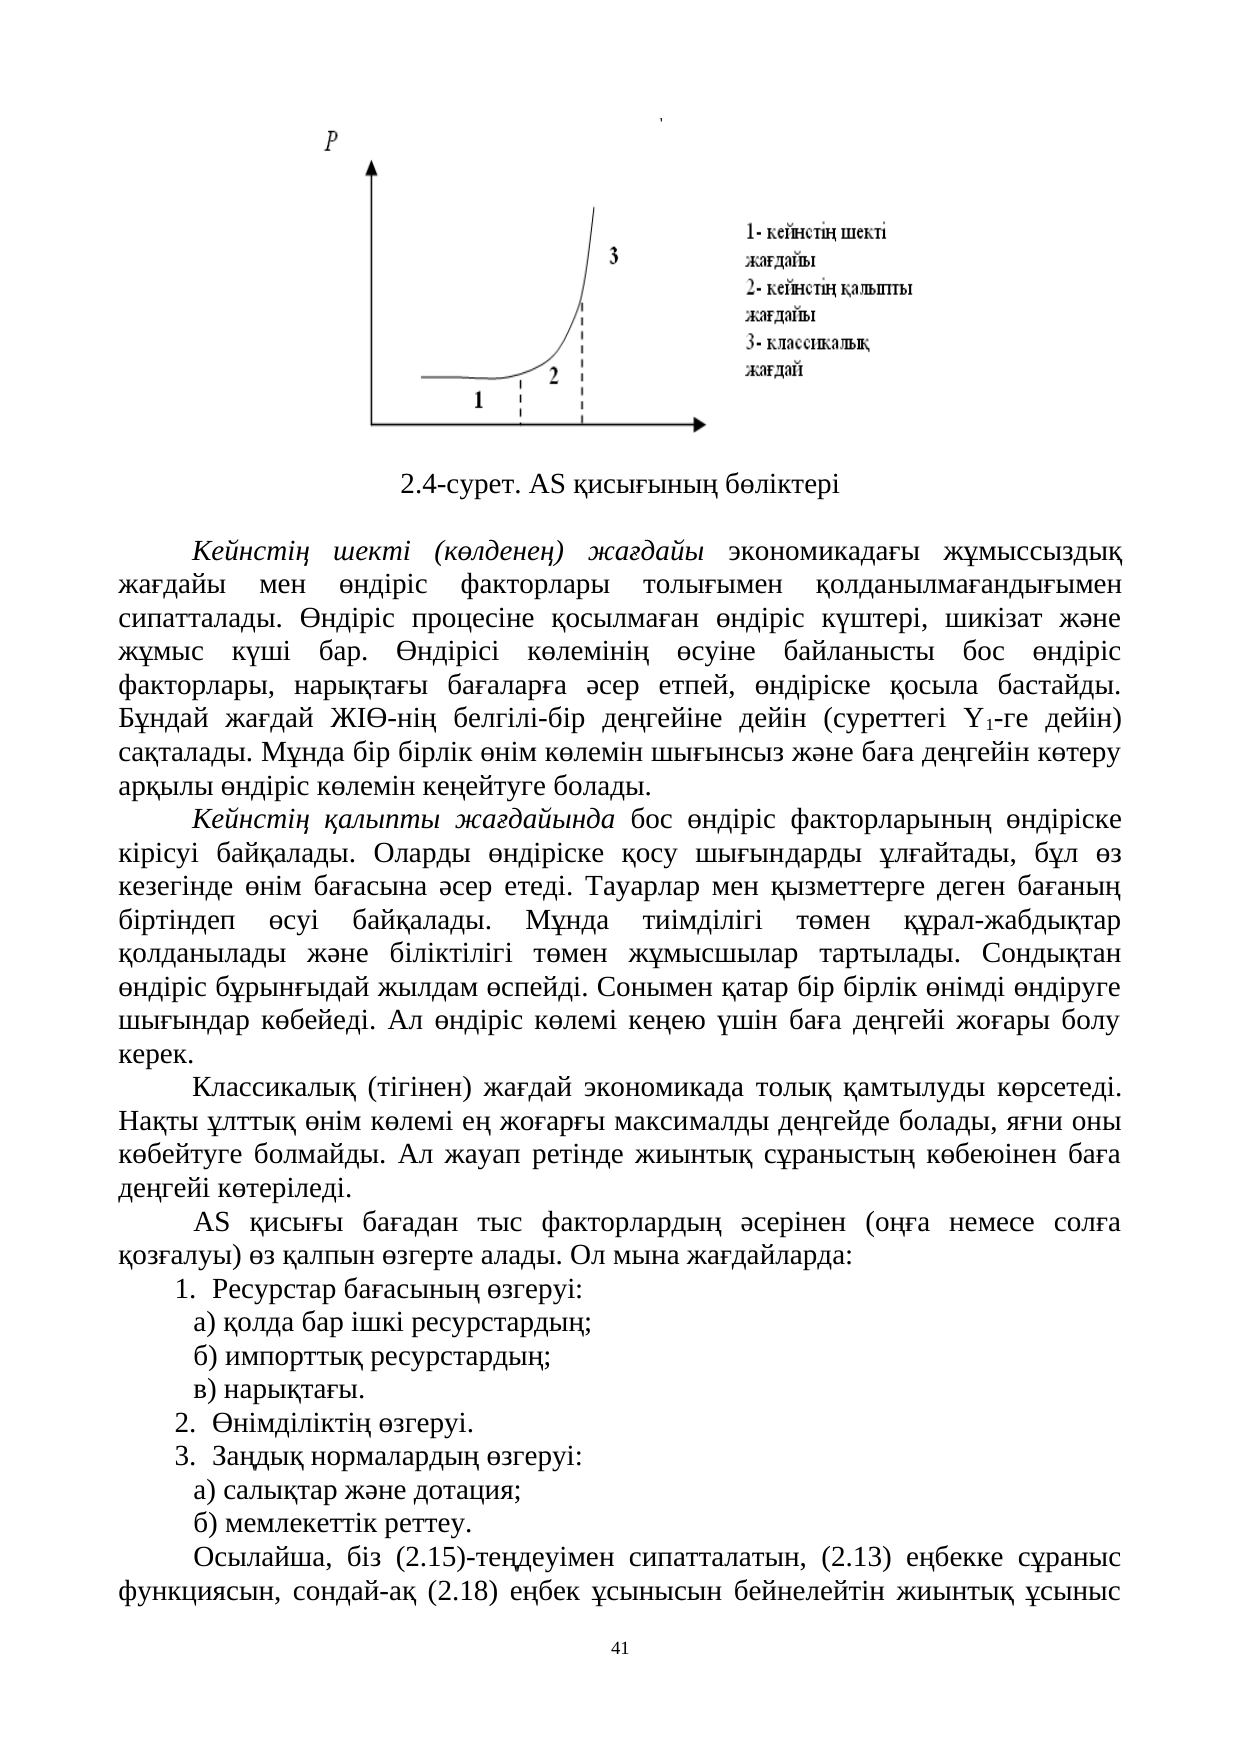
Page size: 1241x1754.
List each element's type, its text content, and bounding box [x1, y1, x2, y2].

text б) импорттық ресурстардың; [193, 1338, 1122, 1371]
list Заңдық нормалардың өзгеруі: [174, 1438, 1122, 1472]
picture [312, 118, 928, 433]
text 2.4-сурет. AS қисығының бөліктері [118, 466, 1122, 499]
list Ресурстар бағасының өзгеруі: [174, 1271, 1122, 1304]
text Кейнстің қалыпты жағдайында бос өндіріс факторларының өндіріске кірісуі байқалады. Оларды өндіріске қосу шығындарды ұлғайтады, бұл өз кезегінде өнім бағасына әсер етеді. Тауарлар мен қызметтерге деген бағаның біртіндеп өсуі байқалады. Мұнда тиімділігі төмен құрал-жабдықтар қолданылады және біліктілігі төмен жұмысшылар тартылады. Сондықтан өндіріс бұрынғыдай жылдам өспейді. Сонымен қатар бір бірлік өнімді өндіруге шығындар көбейеді. Ал өндіріс көлемі кеңею үшін баға деңгейі жоғары болу керек. [118, 801, 1122, 1069]
text б) мемлекеттік реттеу. [193, 1506, 1122, 1539]
text в) нарықтағы. [193, 1371, 1122, 1405]
text Классикалық (тігінен) жағдай экономикада толық қамтылуды көрсетеді. Нақты ұлттық өнім көлемі ең жоғарғы максималды деңгейде болады, яғни оны көбейтуге болмайды. Ал жауап ретінде жиынтық сұраныстың көбеюінен баға деңгейі көтеріледі. [118, 1069, 1122, 1204]
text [118, 1539, 1122, 1606]
text Кейнстің шекті (көлденең) жағдайы экономикадағы жұмыссыздық жағдайы мен өндіріс факторлары толығымен қолданылмағандығымен сипатталады. Өндіріс процесіне қосылмаған өндіріс күштері, шикізат және жұмыс күші бар. Өндірісі көлемінің өсуіне байланысты бос өндіріс факторлары, нарықтағы бағаларға әсер етпей, өндіріске қосыла бастайды. Бұндай жағдай ЖІӨ-нің белгілі-бір деңгейіне дейін (суреттегі Ү1-ге дейін) сақталады. Мұнда бір бірлік өнім көлемін шығынсыз және баға деңгейін көтеру арқылы өндіріс көлемін кеңейтуге болады. [118, 533, 1122, 801]
list Өнімділіктің өзгеруі. [174, 1405, 1122, 1438]
text AS қисығы бағадан тыс факторлардың әсерінен (оңға немесе солға қозғалуы) өз қалпын өзгерте алады. Ол мына жағдайларда: [118, 1204, 1122, 1271]
text а) салықтар және дотация; [193, 1472, 1122, 1506]
text а) қолда бар ішкі ресурстардың; [193, 1304, 1122, 1338]
